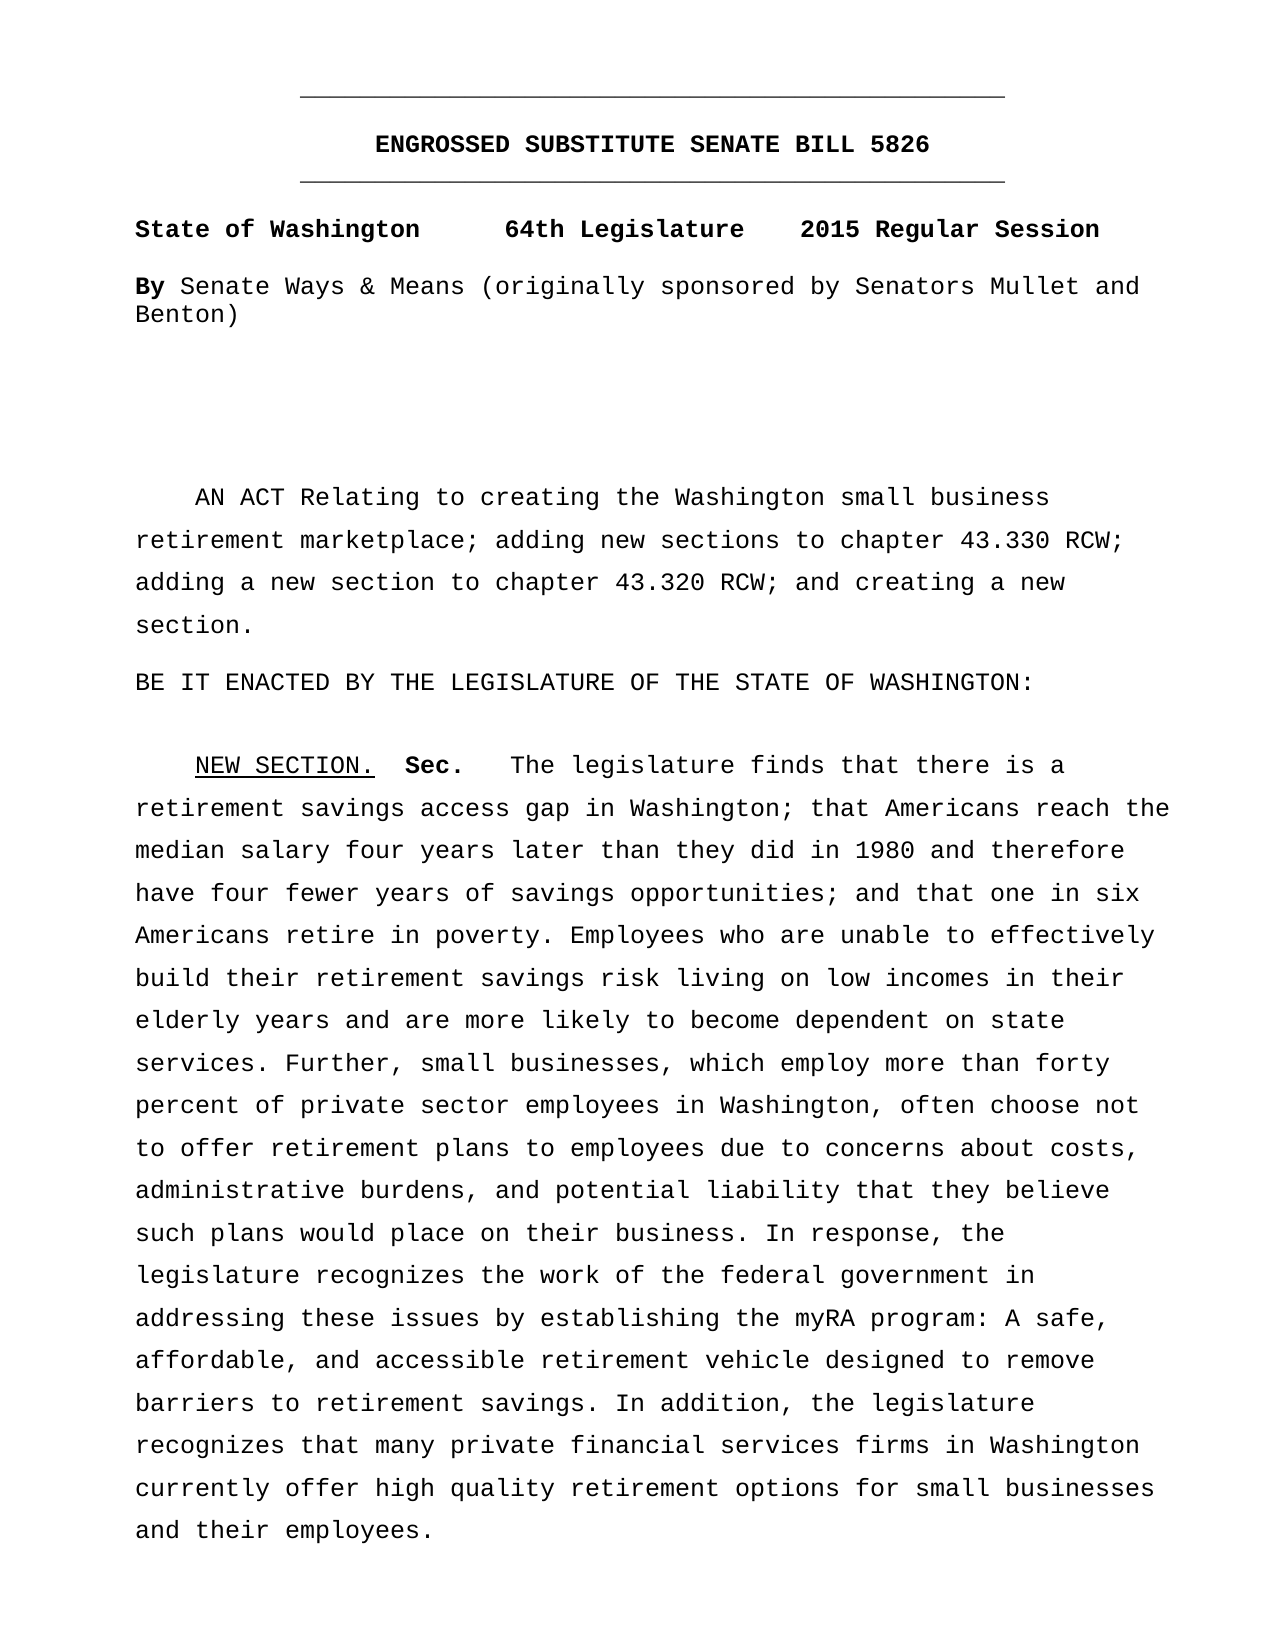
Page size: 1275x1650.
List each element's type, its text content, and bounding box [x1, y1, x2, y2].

text AN ACT Relating to creating the Washington small business retirement marketplace; adding new sections to chapter 43.330 RCW; adding a new section to chapter 43.320 RCW; and creating a new section. [135, 472, 1170, 642]
text NEW SECTION. Sec. The legislature finds that there is a retirement savings access gap in Washington; that Americans reach the median salary four years later than they did in 1980 and therefore have four fewer years of savings opportunities; and that one in six Americans retire in poverty. Employees who are unable to effectively build their retirement savings risk living on low incomes in their elderly years and are more likely to become dependent on state services. Further, small businesses, which employ more than forty percent of private sector employees in Washington, often choose not to offer retirement plans to employees due to concerns about costs, administrative burdens, and potential liability that they believe such plans would place on their business. In response, the legislature recognizes the work of the federal government in addressing these issues by establishing the myRA program: A safe, affordable, and accessible retirement vehicle designed to remove barriers to retirement savings. In addition, the legislature recognizes that many private financial services firms in Washington currently offer high quality retirement options for small businesses and their employees. [135, 740, 1170, 1547]
text State of Washington 64th Legislature 2015 Regular Session [135, 217, 1170, 245]
text BE IT ENACTED BY THE LEGISLATURE OF THE STATE OF WASHINGTON: [135, 670, 1170, 698]
text ENGROSSED SUBSTITUTE SENATE BILL 5826 [135, 132, 1170, 160]
text _______________________________________________ [135, 75, 1170, 103]
text By Senate Ways & Means (originally sponsored by Senators Mullet and Benton) [135, 273, 1170, 330]
text _______________________________________________ [135, 160, 1170, 188]
